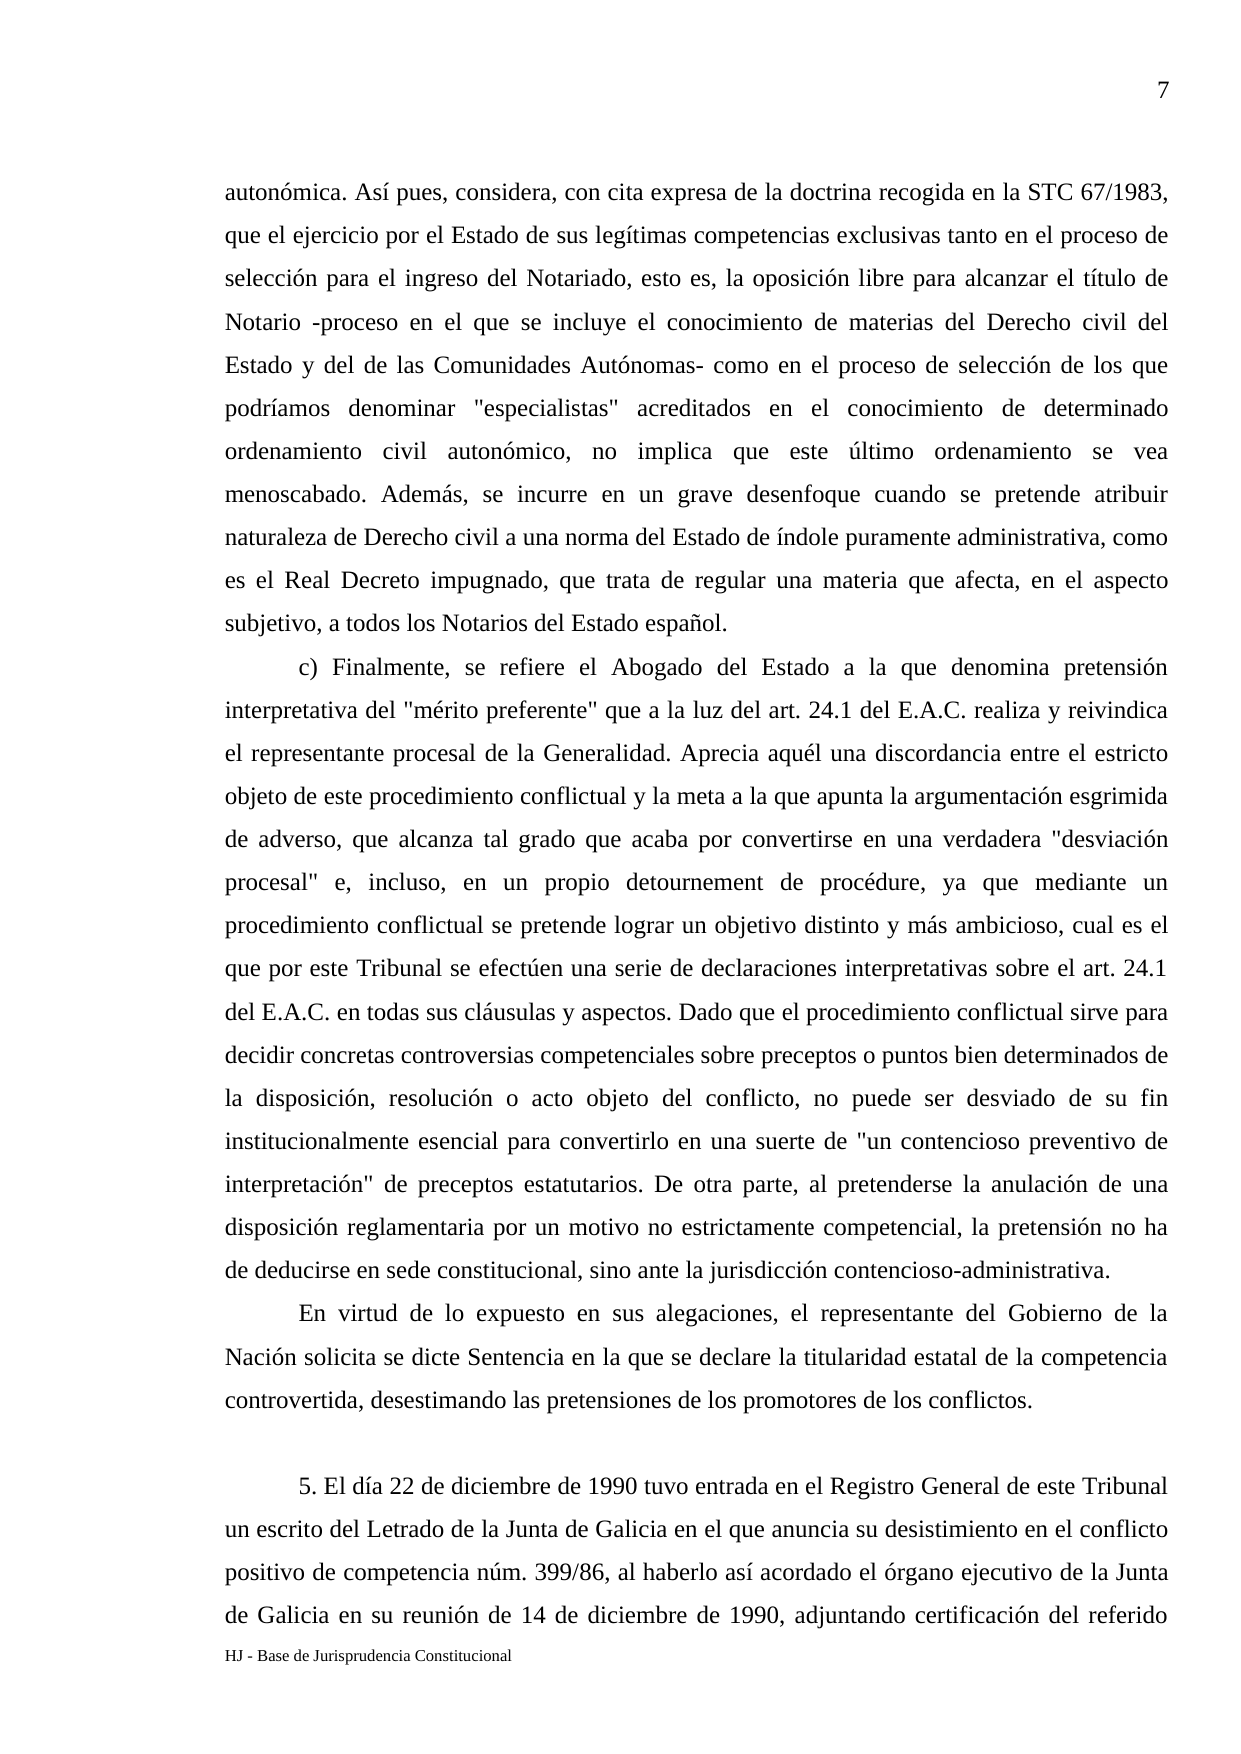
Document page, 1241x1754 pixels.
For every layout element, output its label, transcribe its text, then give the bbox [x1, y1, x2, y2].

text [224, 1471, 1169, 1629]
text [224, 177, 1169, 637]
text En virtud de lo expuesto en sus alegaciones, el representante del Gobierno de la Nación solicita se dicte Sentencia en la que se declare la titularidad estatal de la competencia controvertida, desestimando las pretensiones de los promotores de los conflictos. [224, 1298, 1169, 1413]
text c) Finalmente, se refiere el Abogado del Estado a la que denomina pretensión interpretativa del "mérito preferente" que a la luz del art. 24.1 del E.A.C. realiza y reivindica el representante procesal de la Generalidad. Aprecia aquél una discordancia entre el estricto objeto de este procedimiento conflictual y la meta a la que apunta la argumentación esgrimida de adverso, que alcanza tal grado que acaba por convertirse en una verdadera "desviación procesal" e, incluso, en un propio detournement de procédure, ya que mediante un procedimiento conflictual se pretende lograr un objetivo distinto y más ambicioso, cual es el que por este Tribunal se efectúen una serie de declaraciones interpretativas sobre el art. 24.1 del E.A.C. en todas sus cláusulas y aspectos. Dado que el procedimiento conflictual sirve para decidir concretas controversias competenciales sobre preceptos o puntos bien determinados de la disposición, resolución o acto objeto del conflicto, no puede ser desviado de su fin institucionalmente esencial para convertirlo en una suerte de "un contencioso preventivo de interpretación" de preceptos estatutarios. De otra parte, al pretenderse la anulación de una disposición reglamentaria por un motivo no estrictamente competencial, la pretensión no ha de deducirse en sede constitucional, sino ante la jurisdicción contencioso-administrativa. [224, 652, 1169, 1284]
